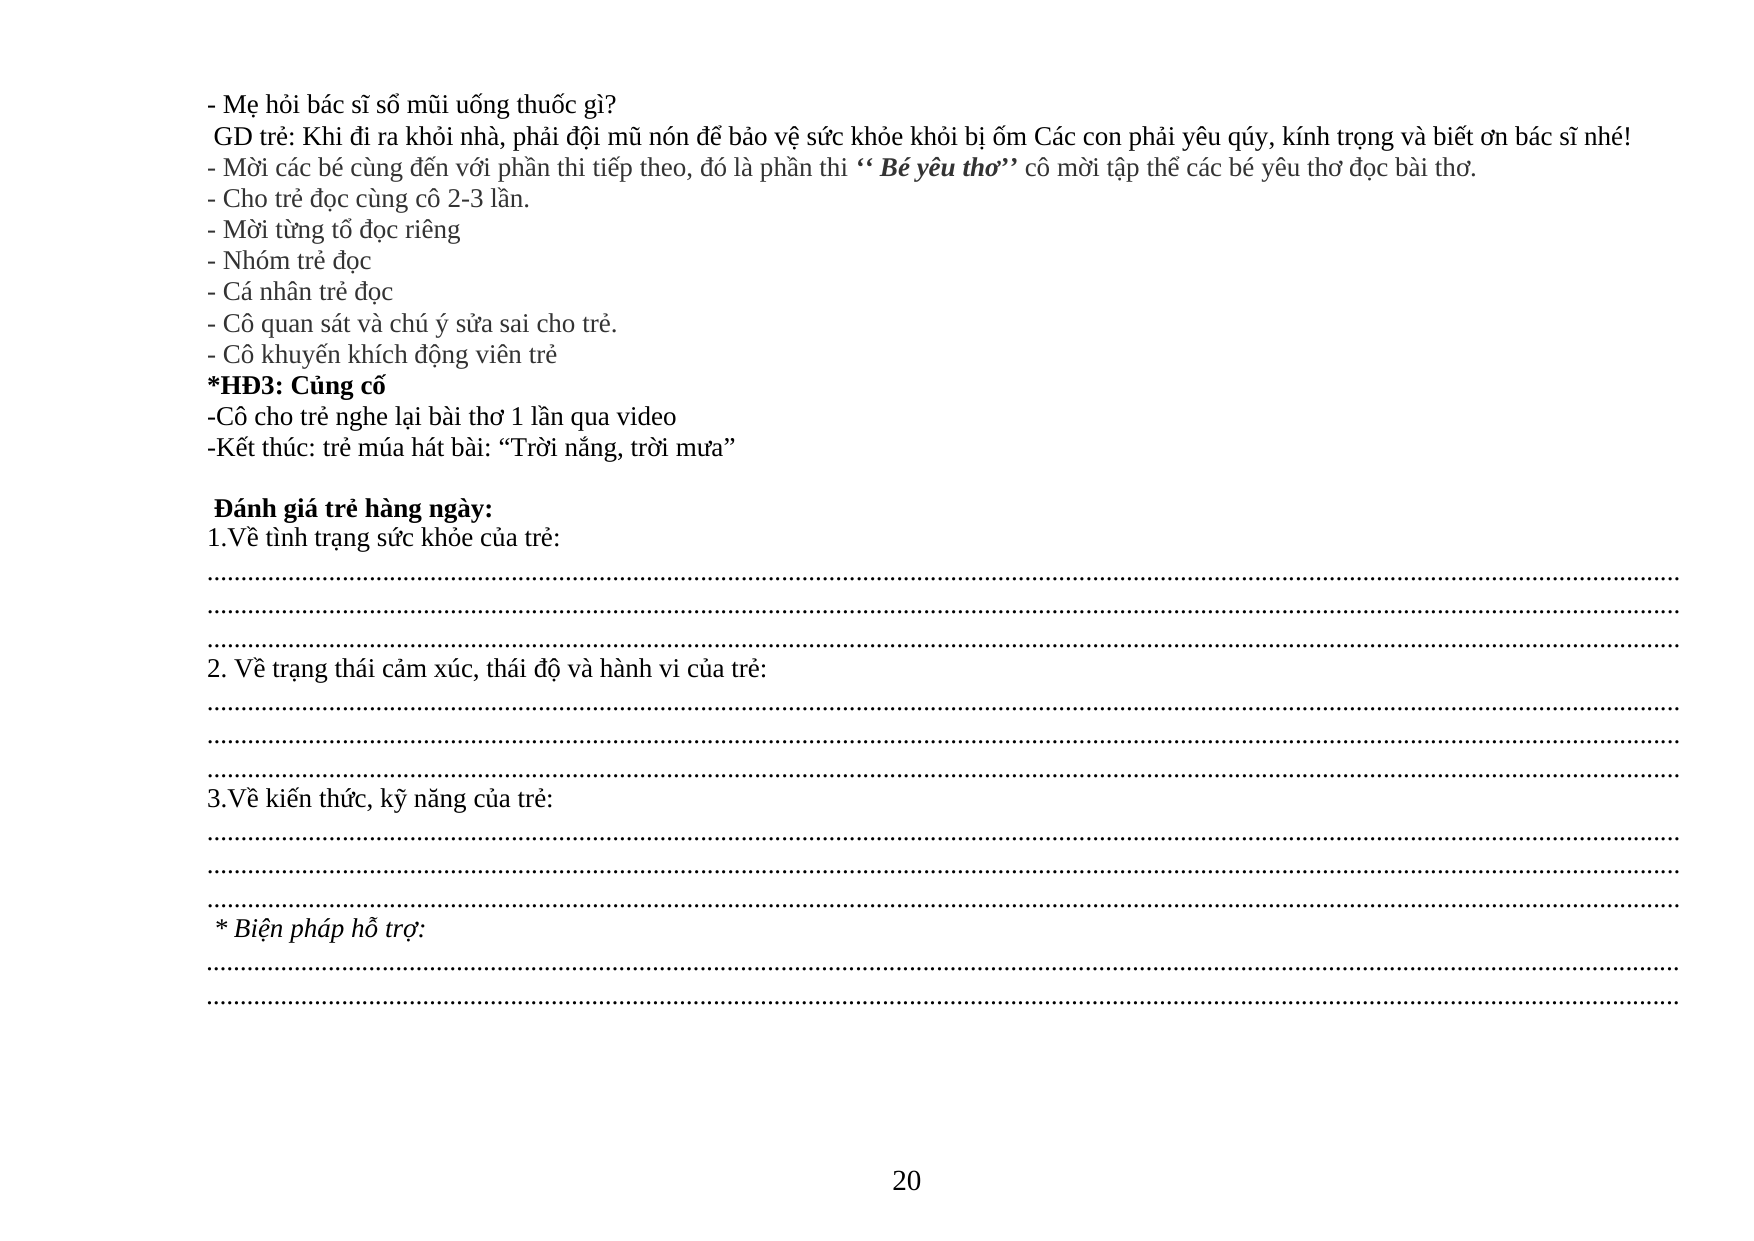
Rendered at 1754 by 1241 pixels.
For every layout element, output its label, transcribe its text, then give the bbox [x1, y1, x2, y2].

text - Mẹ hỏi bác sĩ sổ mũi uống thuốc gì? [207, 89, 1665, 120]
text - Nhóm trẻ đọc [207, 244, 1665, 276]
text - Cho trẻ đọc cùng cô 2-3 lần. [207, 182, 1665, 213]
text -Kết thúc: trẻ múa hát bài: “Trời nắng, trời mưa” [207, 431, 1665, 462]
text 3.Về kiến thức, kỹ năng của trẻ: [148, 783, 1665, 813]
text - Mời các bé cùng đến với phần thi tiếp theo, đó là phần thi ‘‘ Bé yêu thơ’’ cô mời tập thể các bé yêu thơ đọc bài thơ. [207, 151, 1665, 182]
text 2. Về trạng thái cảm xúc, thái độ và hành vi của trẻ: [148, 653, 1665, 683]
text - Cá nhân trẻ đọc [207, 276, 1665, 307]
text - Mời từng tổ đọc riêng [207, 213, 1665, 244]
text * Biện pháp hỗ trợ: [148, 914, 1665, 943]
text *HĐ3: Củng cố [207, 369, 1665, 400]
text Đánh giá trẻ hàng ngày: [148, 493, 1665, 523]
text -Cô cho trẻ nghe lại bài thơ 1 lần qua video [207, 400, 1665, 431]
text GD trẻ: Khi đi ra khỏi nhà, phải đội mũ nón để bảo vệ sức khỏe khỏi bị ốm Các con phải yêu qúy, kính trọng và biết ơn bác sĩ nhé! [207, 120, 1665, 151]
text - Cô khuyến khích động viên trẻ [207, 338, 1665, 369]
text 1.Về tình trạng sức khỏe của trẻ: [148, 523, 1665, 553]
text - Cô quan sát và chú ý sửa sai cho trẻ. [207, 307, 1665, 338]
